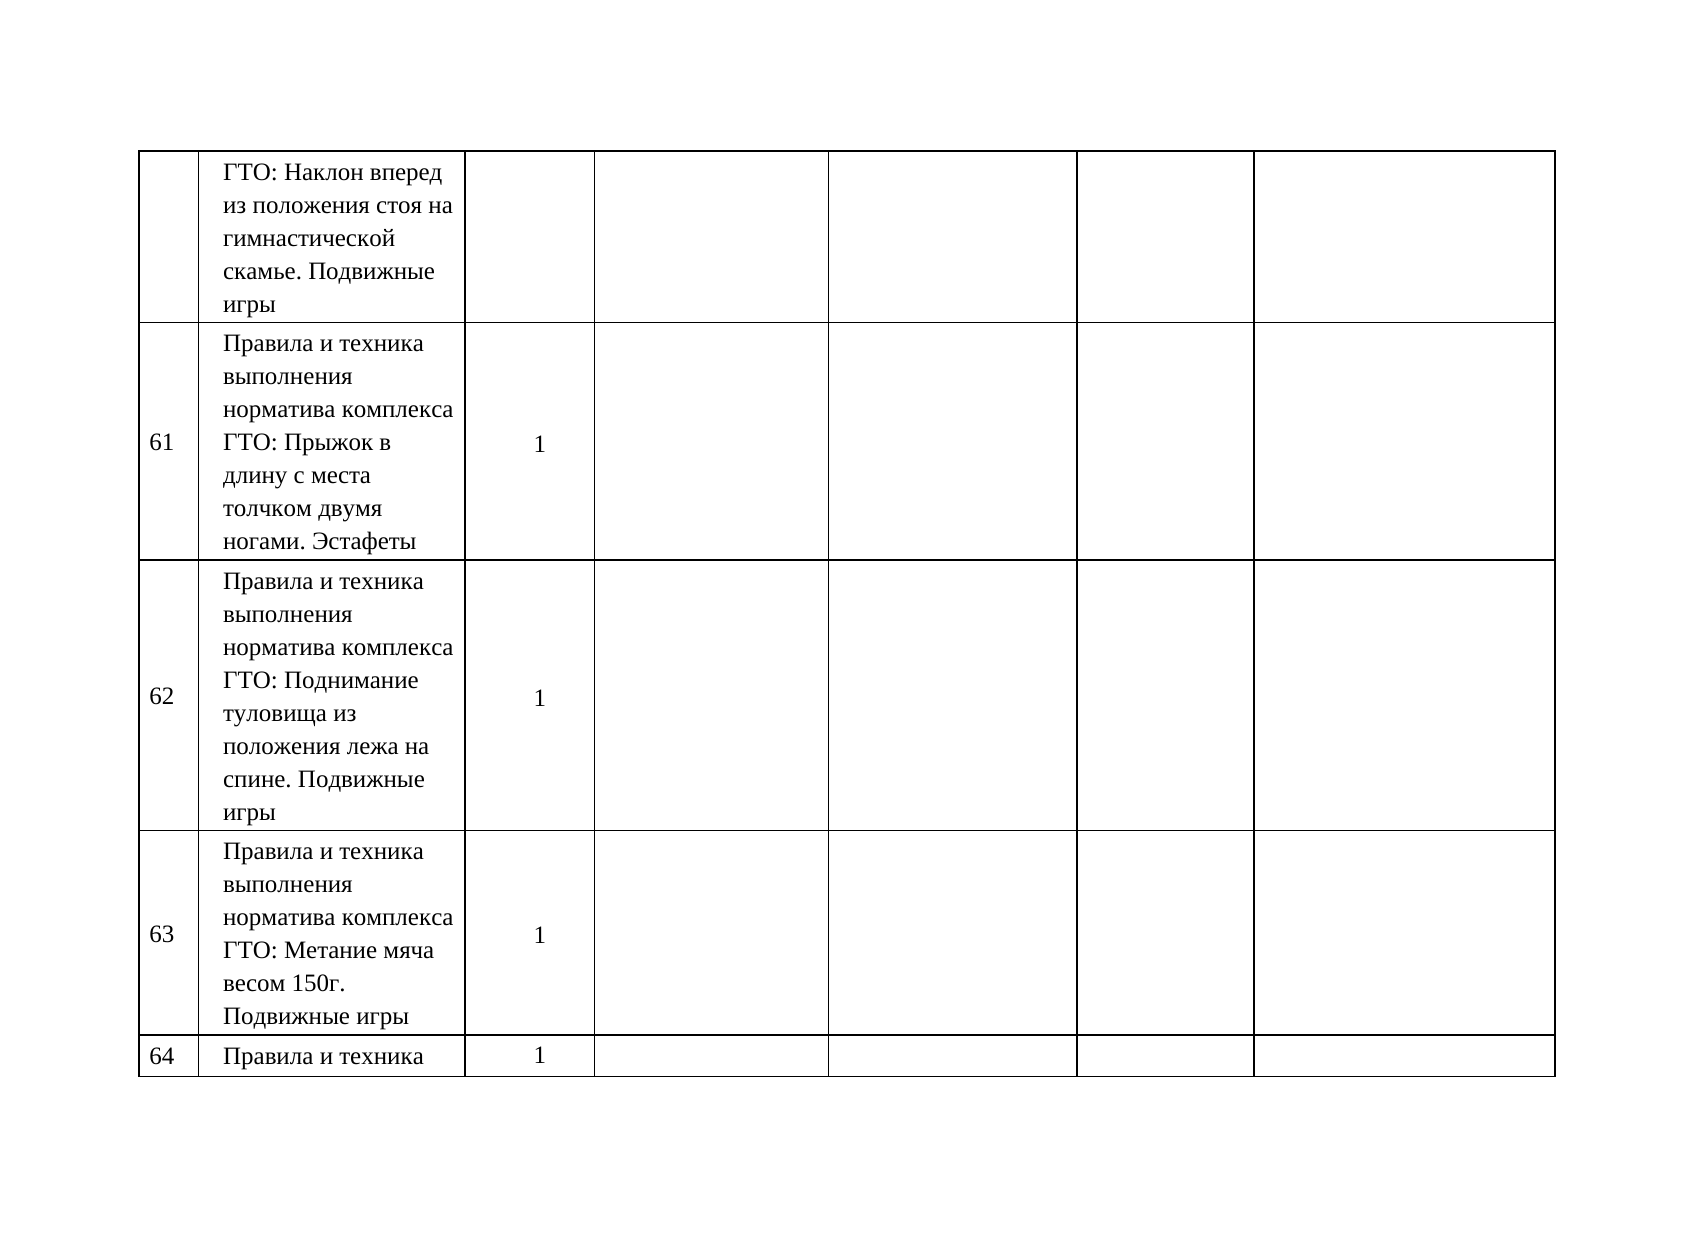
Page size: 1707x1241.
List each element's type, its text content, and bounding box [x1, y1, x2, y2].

table_cell Правила и техника выполнения норматива комплекса ГТО: Метание мяча весом 150г. Подвижные игры [199, 831, 464, 1034]
table_cell 63 [140, 831, 198, 1034]
table_cell [829, 1036, 1076, 1076]
table_cell 1 [466, 323, 594, 559]
table_cell [829, 323, 1076, 559]
table_cell [829, 831, 1076, 1034]
table_cell [829, 561, 1076, 829]
table_cell [829, 152, 1076, 321]
table_cell [1078, 152, 1253, 321]
table_cell [1255, 152, 1554, 321]
table_cell 1 [466, 152, 594, 321]
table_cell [199, 1036, 464, 1076]
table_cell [199, 152, 464, 321]
table_cell [1078, 323, 1253, 559]
table_cell [1078, 561, 1253, 829]
table_cell [1255, 561, 1554, 829]
table_cell [595, 152, 828, 321]
table_cell 1 [466, 831, 594, 1034]
table_cell [1255, 831, 1554, 1034]
table_cell Правила и техника выполнения норматива комплекса ГТО: Прыжок в длину с места толчком двумя ногами. Эстафеты [199, 323, 464, 559]
table_cell [1078, 1036, 1253, 1076]
table_cell 64 [140, 1036, 198, 1076]
table_cell [1255, 1036, 1554, 1076]
table_cell [1078, 831, 1253, 1034]
table_cell [595, 831, 828, 1034]
table_cell 1 [466, 561, 594, 829]
table_cell [595, 1036, 828, 1076]
table_cell Правила и техника выполнения норматива комплекса ГТО: Поднимание туловища из положения лежа на спине. Подвижные игры [199, 561, 464, 829]
table_cell [1255, 323, 1554, 559]
table_cell 61 [140, 323, 198, 559]
table_cell 1 [466, 1036, 594, 1076]
table_cell [595, 561, 828, 829]
table_cell [595, 323, 828, 559]
table_cell 62 [140, 561, 198, 829]
table_cell 60 [140, 152, 198, 321]
